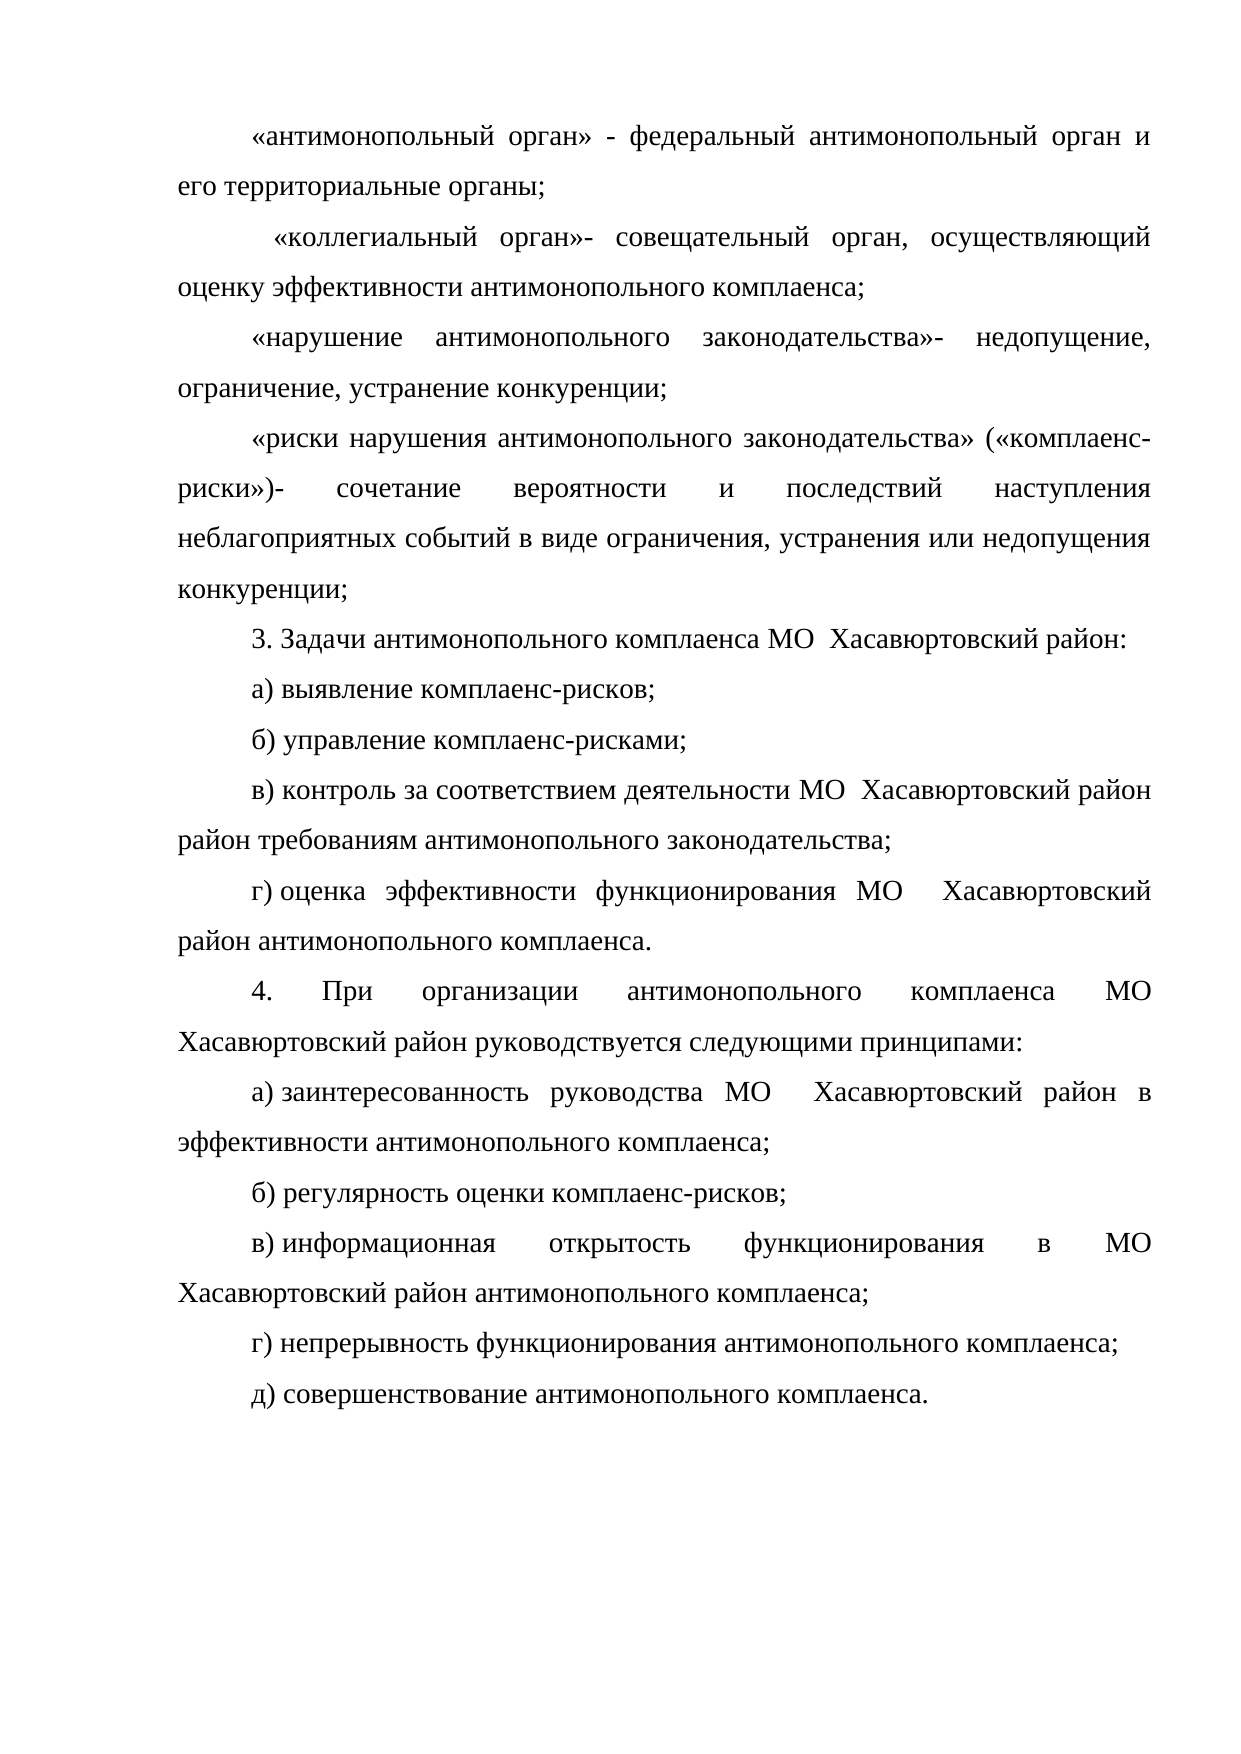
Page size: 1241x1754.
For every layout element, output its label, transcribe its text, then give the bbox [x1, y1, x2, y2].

text а) выявление комплаенс-рисков; [177, 672, 1152, 705]
text г) непрерывность функционирования антимонопольного комплаенса; [177, 1326, 1152, 1359]
text «коллегиальный орган»- совещательный орган, осуществляющий оценку эффективности антимонопольного комплаенса; [177, 219, 1152, 303]
text 3. Задачи антимонопольного комплаенса МО Хасавюртовский район: [177, 621, 1152, 655]
text б) регулярность оценки комплаенс-рисков; [177, 1175, 1152, 1208]
text д) совершенствование антимонопольного комплаенса. [177, 1376, 1152, 1409]
text 4. При организации антимонопольного комплаенса МО Хасавюртовский район руководствуется следующими принципами: [177, 973, 1152, 1057]
text в) контроль за соответствием деятельности МО Хасавюртовский район район требованиям антимонопольного законодательства; [177, 772, 1152, 856]
text г) оценка эффективности функционирования МО Хасавюртовский район антимонопольного комплаенса. [177, 873, 1152, 957]
text в) информационная открытость функционирования в МО Хасавюртовский район антимонопольного комплаенса; [177, 1225, 1152, 1309]
text б) управление комплаенс-рисками; [177, 722, 1152, 755]
text «риски нарушения антимонопольного законодательства» («комплаенс-риски»)- сочетание вероятности и последствий наступления неблагоприятных событий в виде ограничения, устранения или недопущения конкуренции; [177, 420, 1152, 604]
text а) заинтересованность руководства МО Хасавюртовский район в эффективности антимонопольного комплаенса; [177, 1074, 1152, 1158]
text «антимонопольный орган» - федеральный антимонопольный орган и его территориальные органы; [177, 118, 1152, 202]
text «нарушение антимонопольного законодательства»- недопущение, ограничение, устранение конкуренции; [177, 319, 1152, 403]
